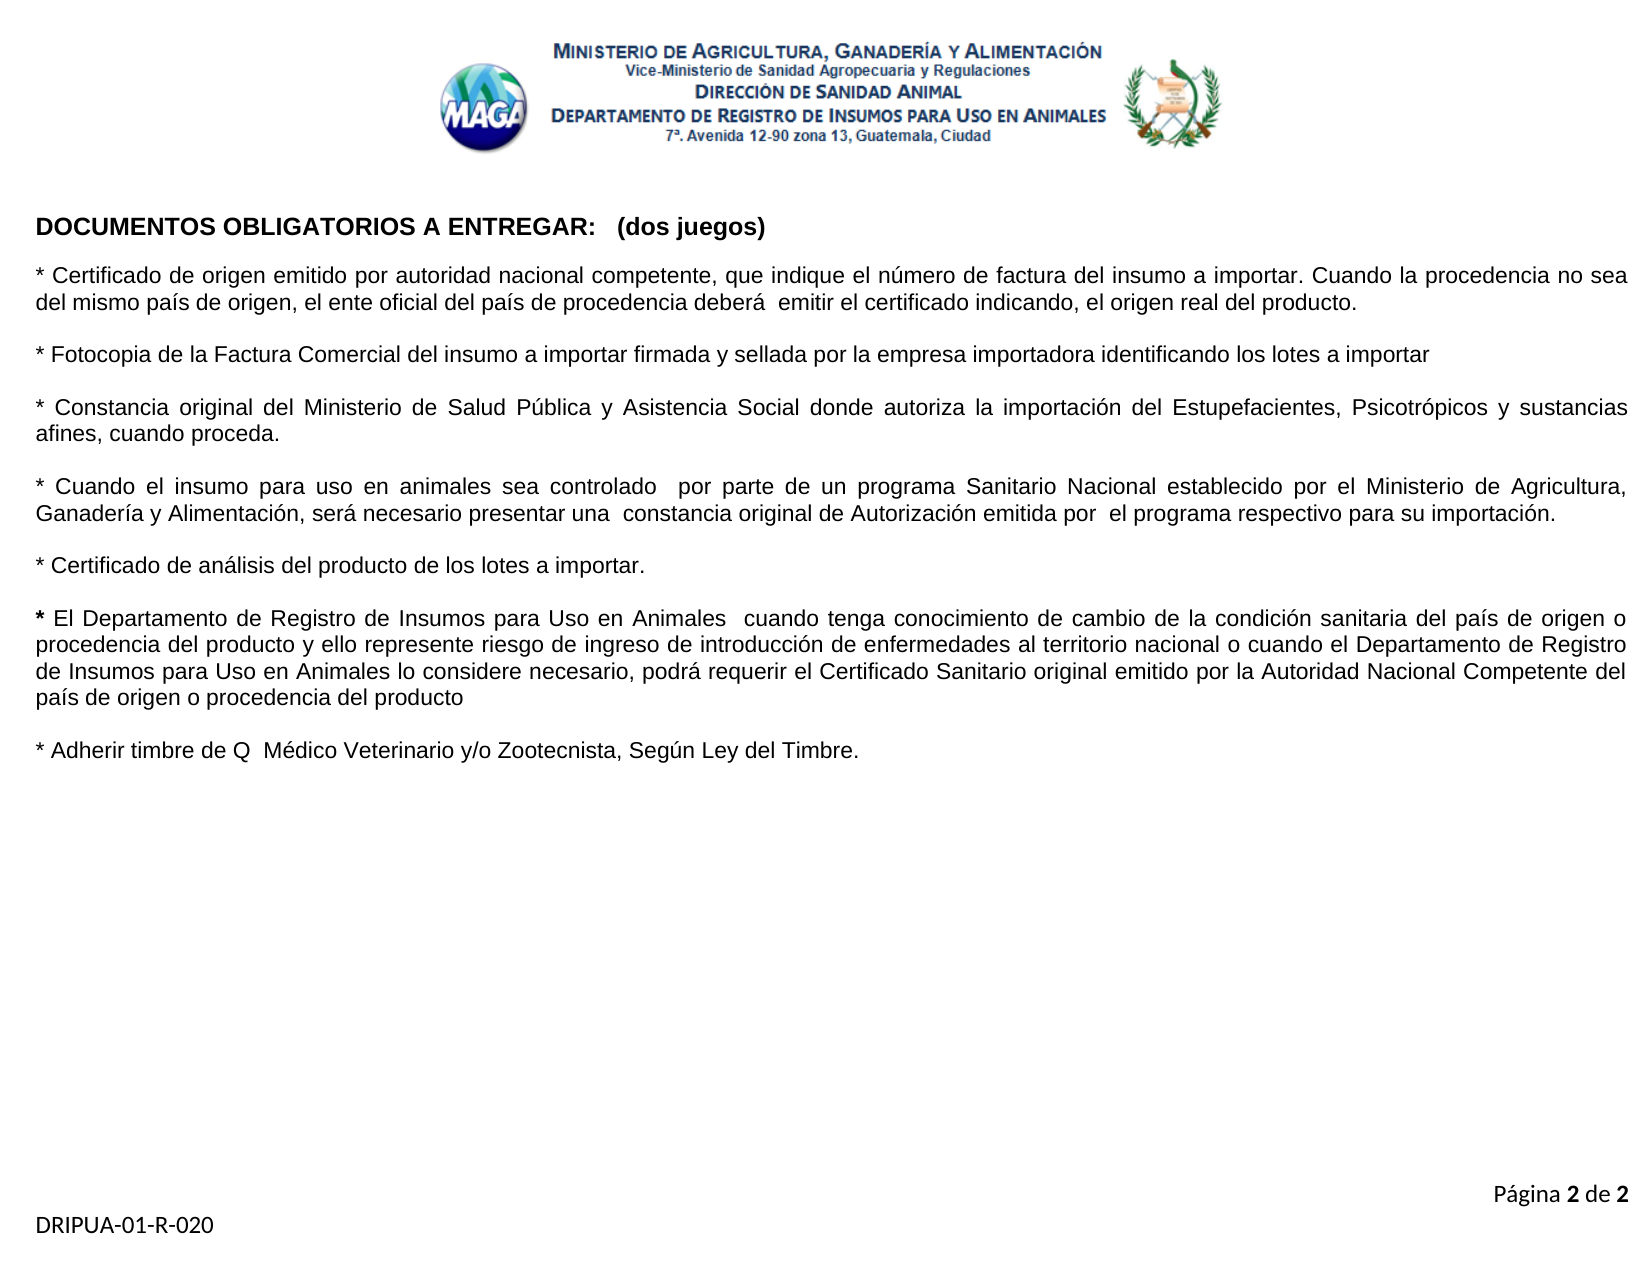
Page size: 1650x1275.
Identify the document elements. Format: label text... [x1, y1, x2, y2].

text * Certificado de origen emitido por autoridad nacional competente, que indique el número de factura del insumo a importar. Cuando la procedencia no sea del mismo país de origen, el ente oficial del país de procedencia deberá emitir el certificado indicando, el origen real del producto. [35, 262, 1629, 315]
text * Cuando el insumo para uso en animales sea controlado por parte de un programa Sanitario Nacional establecido por el Ministerio de Agricultura, Ganadería y Alimentación, será necesario presentar una constancia original de Autorización emitida por el programa respectivo para su importación. [35, 473, 1629, 526]
text * Adherir timbre de Q Médico Veterinario y/o Zootecnista, Según Ley del Timbre. [35, 737, 1629, 763]
text * El Departamento de Registro de Insumos para Uso en Animales cuando tenga conocimiento de cambio de la condición sanitaria del país de origen o procedencia del producto y ello represente riesgo de ingreso de introducción de enfermedades al territorio nacional o cuando el Departamento de Registro de Insumos para Uso en Animales lo considere necesario, podrá requerir el Certificado Sanitario original emitido por la Autoridad Nacional Competente del país de origen o procedencia del producto [35, 605, 1629, 710]
text DOCUMENTOS OBLIGATORIOS A ENTREGAR: (dos juegos) [35, 212, 1650, 241]
text * Fotocopia de del insumo a importar firmada y sellada por la empresa importadora identificando los lotes a importar [35, 341, 1629, 368]
text * Certificado de análisis del producto de los lotes a importar. [35, 552, 1629, 578]
picture [433, 17, 1231, 160]
text * Constancia original del Ministerio de Salud Pública y Asistencia Social donde autoriza la importación del Estupefacientes, Psicotrópicos y sustancias afines, cuando proceda. [35, 394, 1629, 447]
